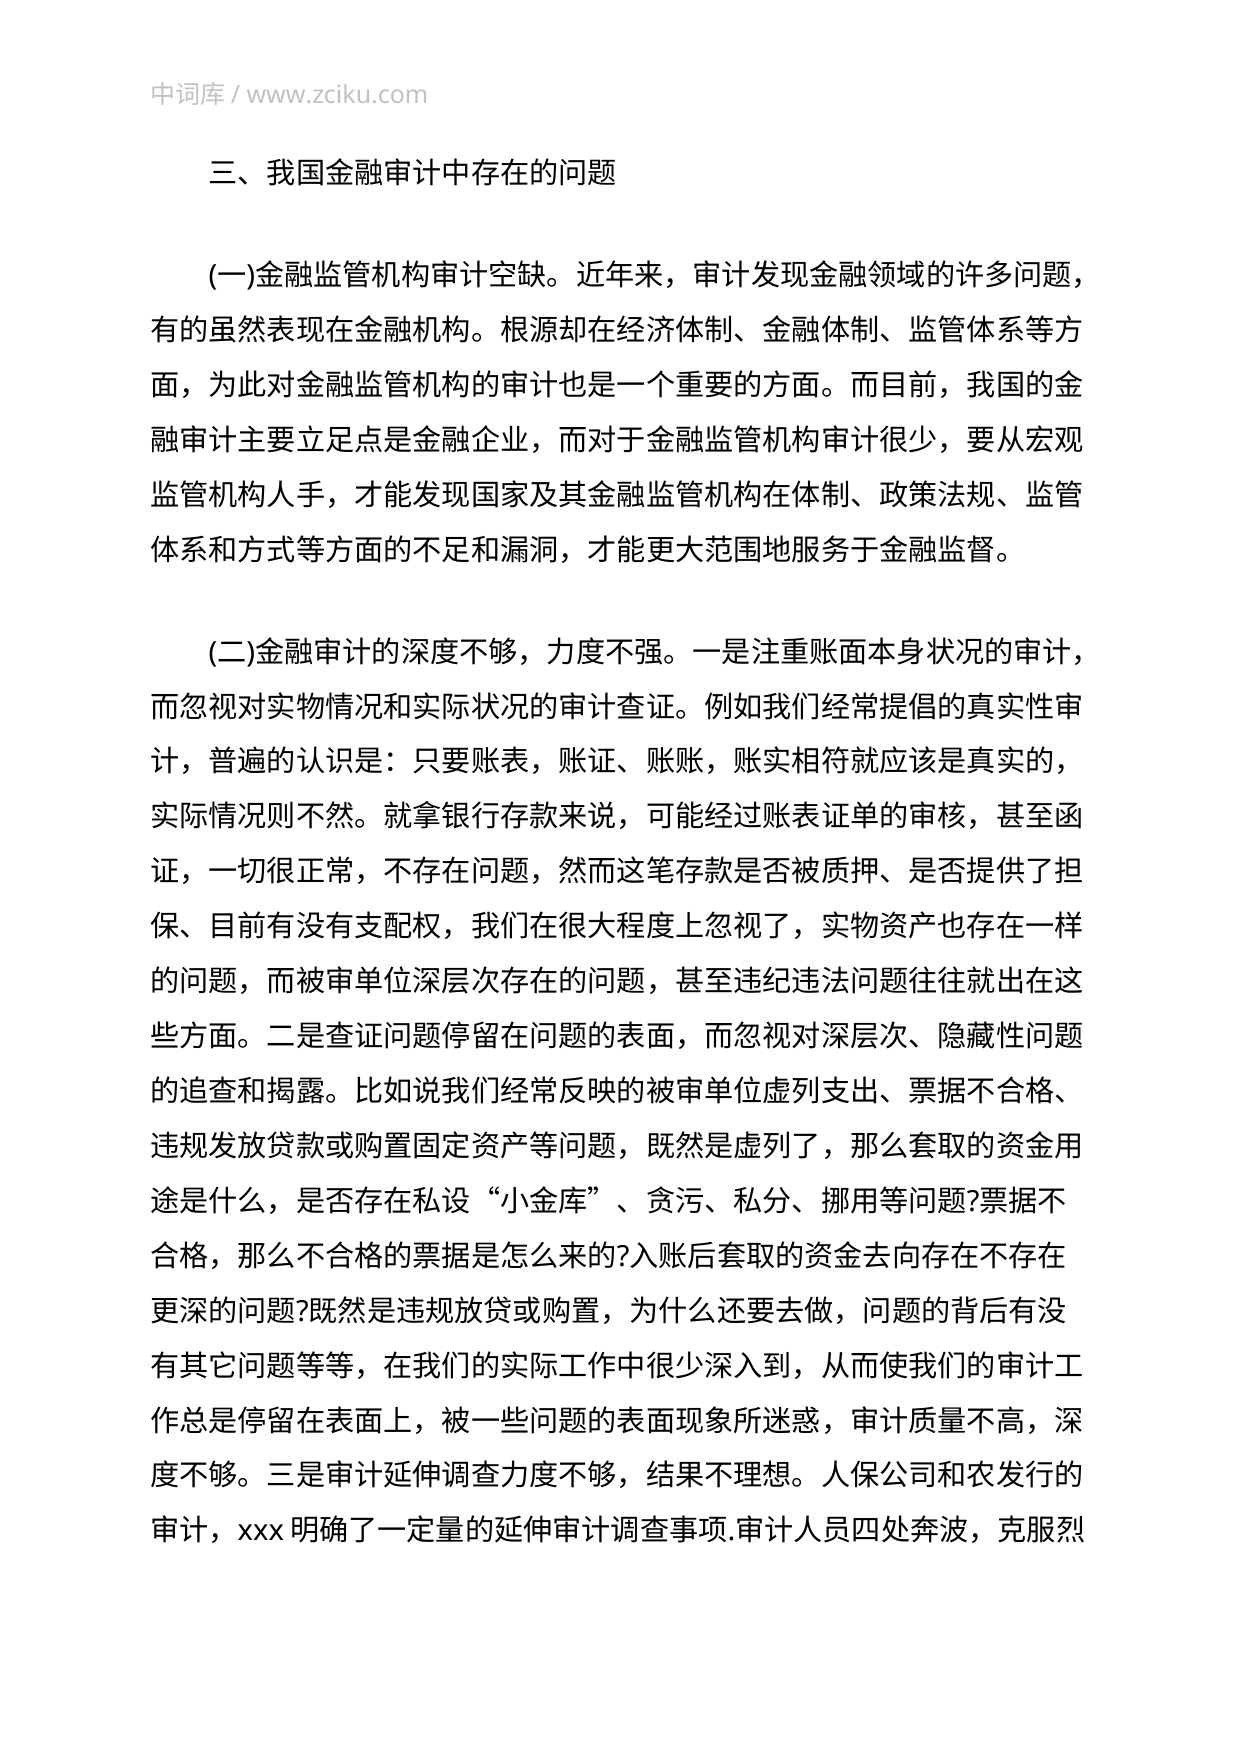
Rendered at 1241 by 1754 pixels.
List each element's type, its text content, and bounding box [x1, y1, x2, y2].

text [150, 628, 1090, 1549]
text 三、我国金融审计中存在的问题 [150, 150, 1090, 192]
text (一)金融监管机构审计空缺。近年来，审计发现金融领域的许多问题，有的虽然表现在金融机构。根源却在经济体制、金融体制、监管体系等方面，为此对金融监管机构的审计也是一个重要的方面。而目前，我国的金融审计主要立足点是金融企业，而对于金融监管机构审计很少，要从宏观监管机构人手，才能发现国家及其金融监管机构在体制、政策法规、监管体系和方式等方面的不足和漏洞，才能更大范围地服务于金融监督。 [150, 252, 1090, 569]
